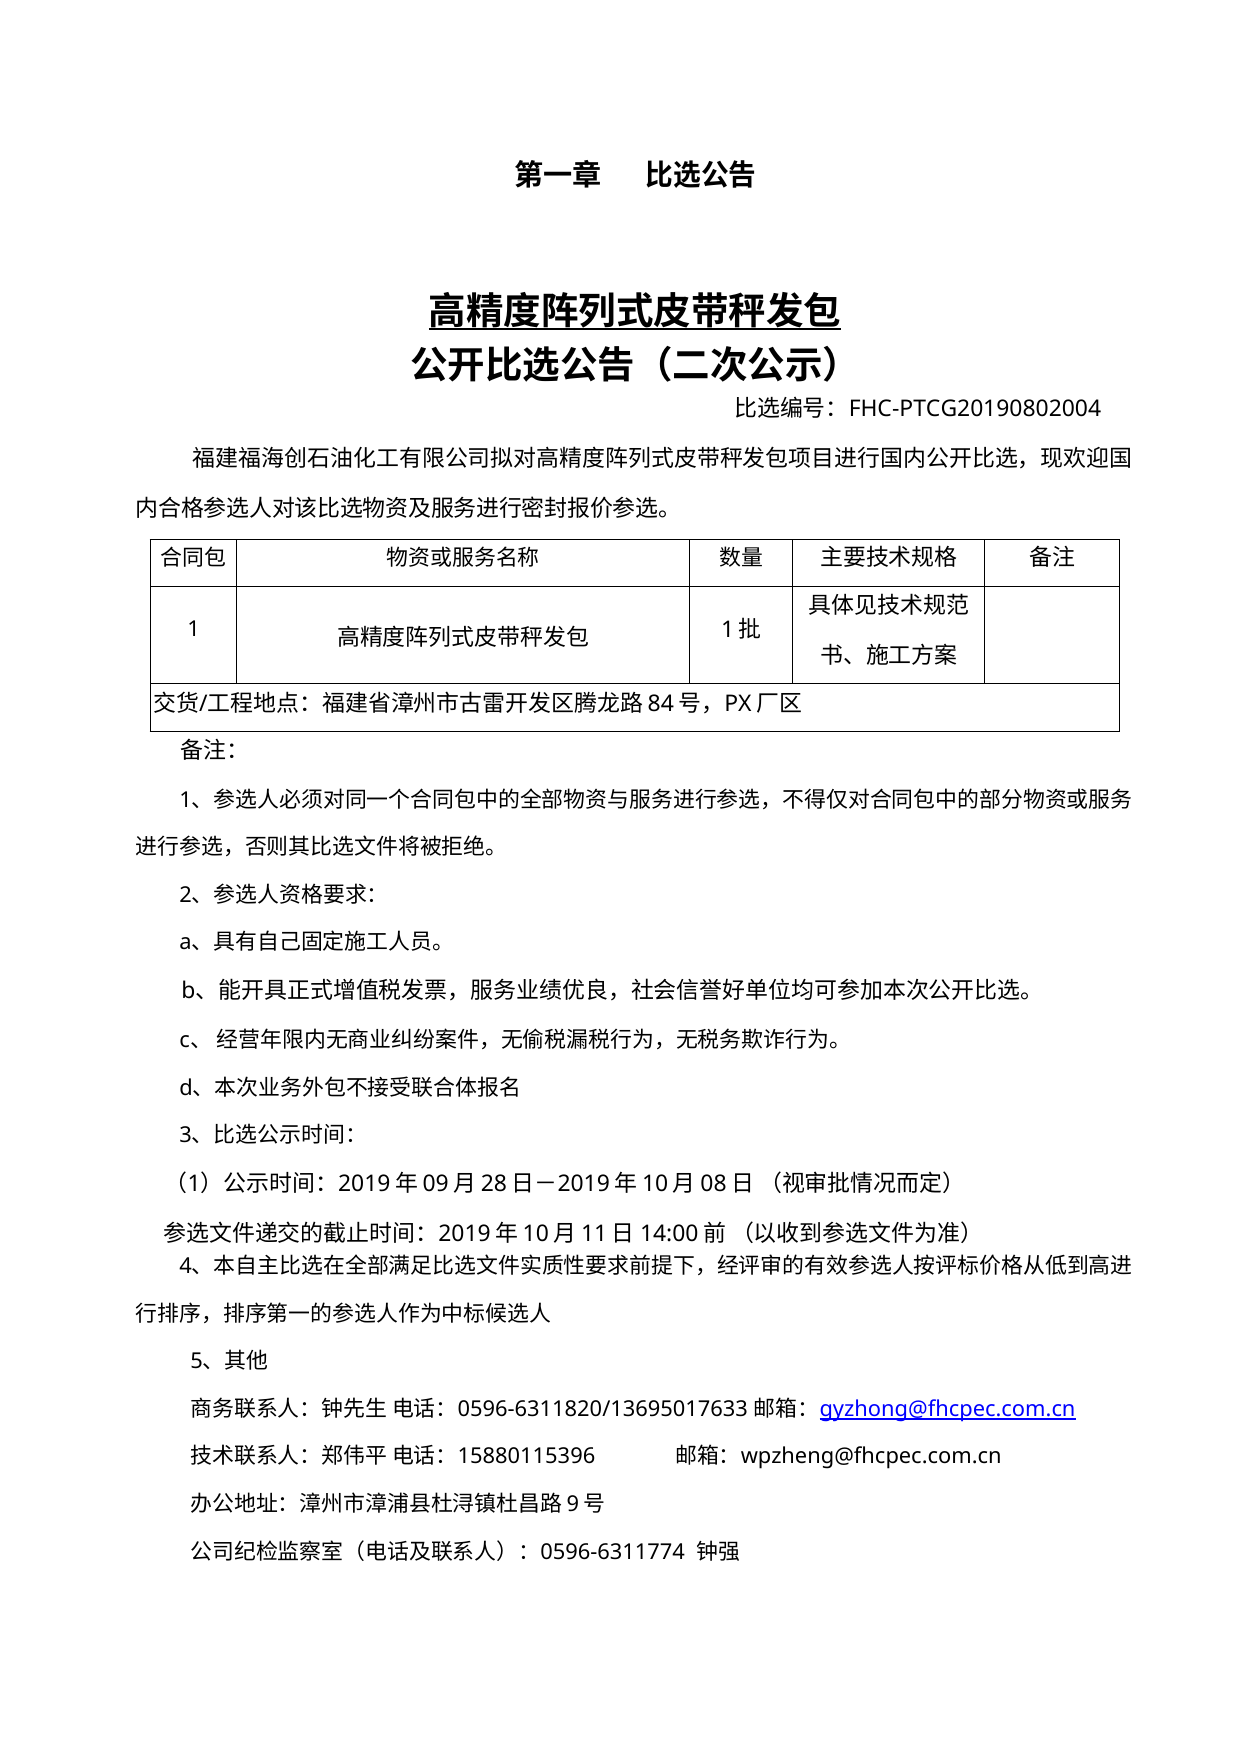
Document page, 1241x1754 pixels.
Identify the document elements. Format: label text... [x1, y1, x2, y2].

text （1）公示时间：2019年09月28日－2019年10月08日 （视审批情况而定） [135, 1165, 1134, 1198]
text 备注： [135, 732, 1134, 765]
table_cell 具体见技术规范书、施工方案 [793, 587, 984, 683]
text 技术联系人：郑伟平 电话：15880115396 邮箱：wpzheng@fhcpec.com.cn [135, 1438, 1134, 1470]
text 第一章 比选公告 [136, 156, 1134, 193]
text 福建福海创石油化工有限公司拟对高精度阵列式皮带秤发包项目进行国内公开比选，现欢迎国内合格参选人对该比选物资及服务进行密封报价参选。 [135, 439, 1134, 523]
table_cell 交货/工程地点：福建省漳州市古雷开发区腾龙路84号，PX厂区 [151, 684, 1119, 731]
text 办公地址：漳州市漳浦县杜浔镇杜昌路9号 [135, 1486, 1134, 1518]
text a、具有自己固定施工人员。 [135, 924, 1134, 956]
text 4、本自主比选在全部满足比选文件实质性要求前提下，经评审的有效参选人按评标价格从低到高进行排序，排序第一的参选人作为中标候选人 [135, 1248, 1134, 1327]
table_cell 1 [151, 587, 236, 683]
text 商务联系人：钟先生 电话：0596-6311820/13695017633 邮箱：gyzhong@fhcpec.com.cn [135, 1391, 1134, 1423]
text c、 经营年限内无商业纠纷案件，无偷税漏税行为，无税务欺诈行为。 [135, 1022, 1134, 1054]
text d、本次业务外包不接受联合体报名 [135, 1069, 1134, 1101]
text b、能开具正式增值税发票，服务业绩优良，社会信誉好单位均可参加本次公开比选。 [135, 972, 1134, 1005]
text 1、参选人必须对同一个合同包中的全部物资与服务进行参选，不得仅对合同包中的部分物资或服务进行参选，否则其比选文件将被拒绝。 [135, 782, 1134, 861]
table_header 主要技术规格 [793, 540, 984, 586]
table_header 物资或服务名称 [237, 540, 689, 586]
text 公开比选公告（二次公示） [135, 335, 1134, 389]
text 比选编号：FHC-PTCG20190802004 [135, 389, 1101, 423]
text 3、比选公示时间： [135, 1117, 1134, 1149]
text 参选文件递交的截止时间：2019年10月11日 14:00前 （以收到参选文件为准） [135, 1215, 1134, 1248]
text 2、参选人资格要求： [135, 877, 1134, 908]
table_header 合同包 [151, 540, 236, 586]
table_cell 1批 [690, 587, 792, 683]
text 公司纪检监察室（电话及联系人）：0596-6311774 钟强 [135, 1534, 1134, 1565]
table_cell 高精度阵列式皮带秤发包 [237, 587, 689, 683]
text 5、其他 [135, 1343, 1134, 1375]
table_header 数量 [690, 540, 792, 586]
text 高精度阵列式皮带秤发包 [135, 281, 1134, 335]
table_header 备注 [985, 540, 1119, 586]
table_cell [985, 587, 1119, 683]
